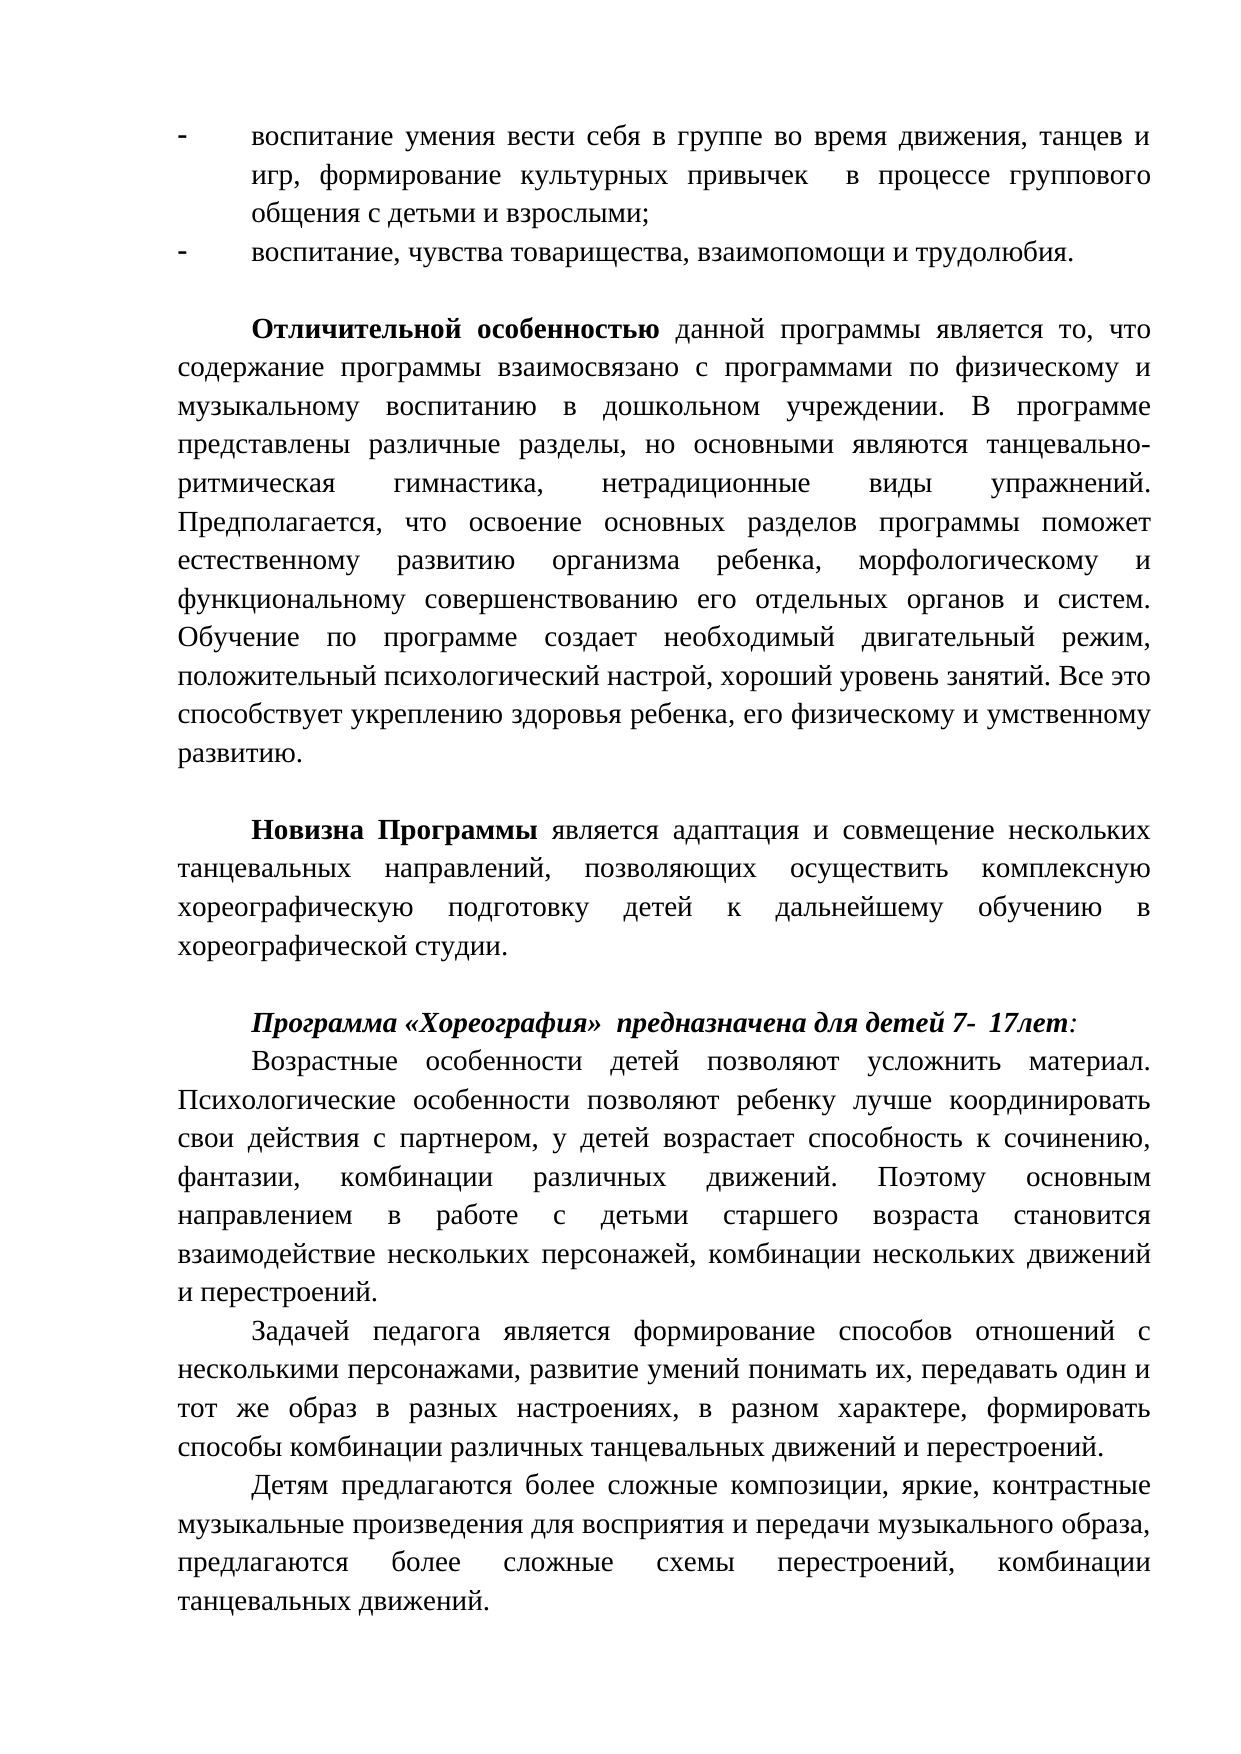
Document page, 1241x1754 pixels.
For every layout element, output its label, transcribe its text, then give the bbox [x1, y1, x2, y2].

text Программа «Хореография» предназначена для детей 7- 17лет: [177, 1005, 1152, 1038]
text Новизна Программы является адаптация и совмещение нескольких танцевальных направлений, позволяющих осуществить комплексную хореографическую подготовку детей к дальнейшему обучению в хореографической студии. [177, 812, 1152, 961]
list воспитание умения вести себя в группе во время движения, танцев и игр, формирование культурных привычек в процессе группового общения с детьми и взрослыми; [177, 118, 1152, 229]
text Детям предлагаются более сложные композиции, яркие, контрастные музыкальные произведения для восприятия и передачи музыкального образа, предлагаются более сложные схемы перестроений, комбинации танцевальных движений. [177, 1467, 1152, 1616]
text Задачей педагога является формирование способов отношений с несколькими персонажами, развитие умений понимать их, передавать один и тот же образ в разных настроениях, в разном характере, формировать способы комбинации различных танцевальных движений и перестроений. [177, 1313, 1152, 1462]
list воспитание, чувства товарищества, взаимопомощи и трудолюбия. [177, 234, 1152, 267]
text Возрастные особенности детей позволяют усложнить материал. Психологические особенности позволяют ребенку лучше координировать свои действия с партнером, у детей возрастает способность к сочинению, фантазии, комбинации различных движений. Поэтому основным направлением в работе с детьми старшего возраста становится взаимодействие нескольких персонажей, комбинации нескольких движений и перестроений. [177, 1043, 1152, 1308]
text Отличительной особенностью данной программы является то, что содержание программы взаимосвязано с программами по физическому и музыкальному воспитанию в дошкольном учреждении. В программе представлены различные разделы, но основными являются танцевально-ритмическая гимнастика, нетрадиционные виды упражнений. Предполагается, что освоение основных разделов программы поможет естественному развитию организма ребенка, морфологическому и функциональному совершенствованию его отдельных органов и систем. Обучение по программе создает необходимый двигательный режим, положительный психологический настрой, хороший уровень занятий. Все это способствует укреплению здоровья ребенка, его физическому и умственному развитию. [177, 311, 1152, 768]
